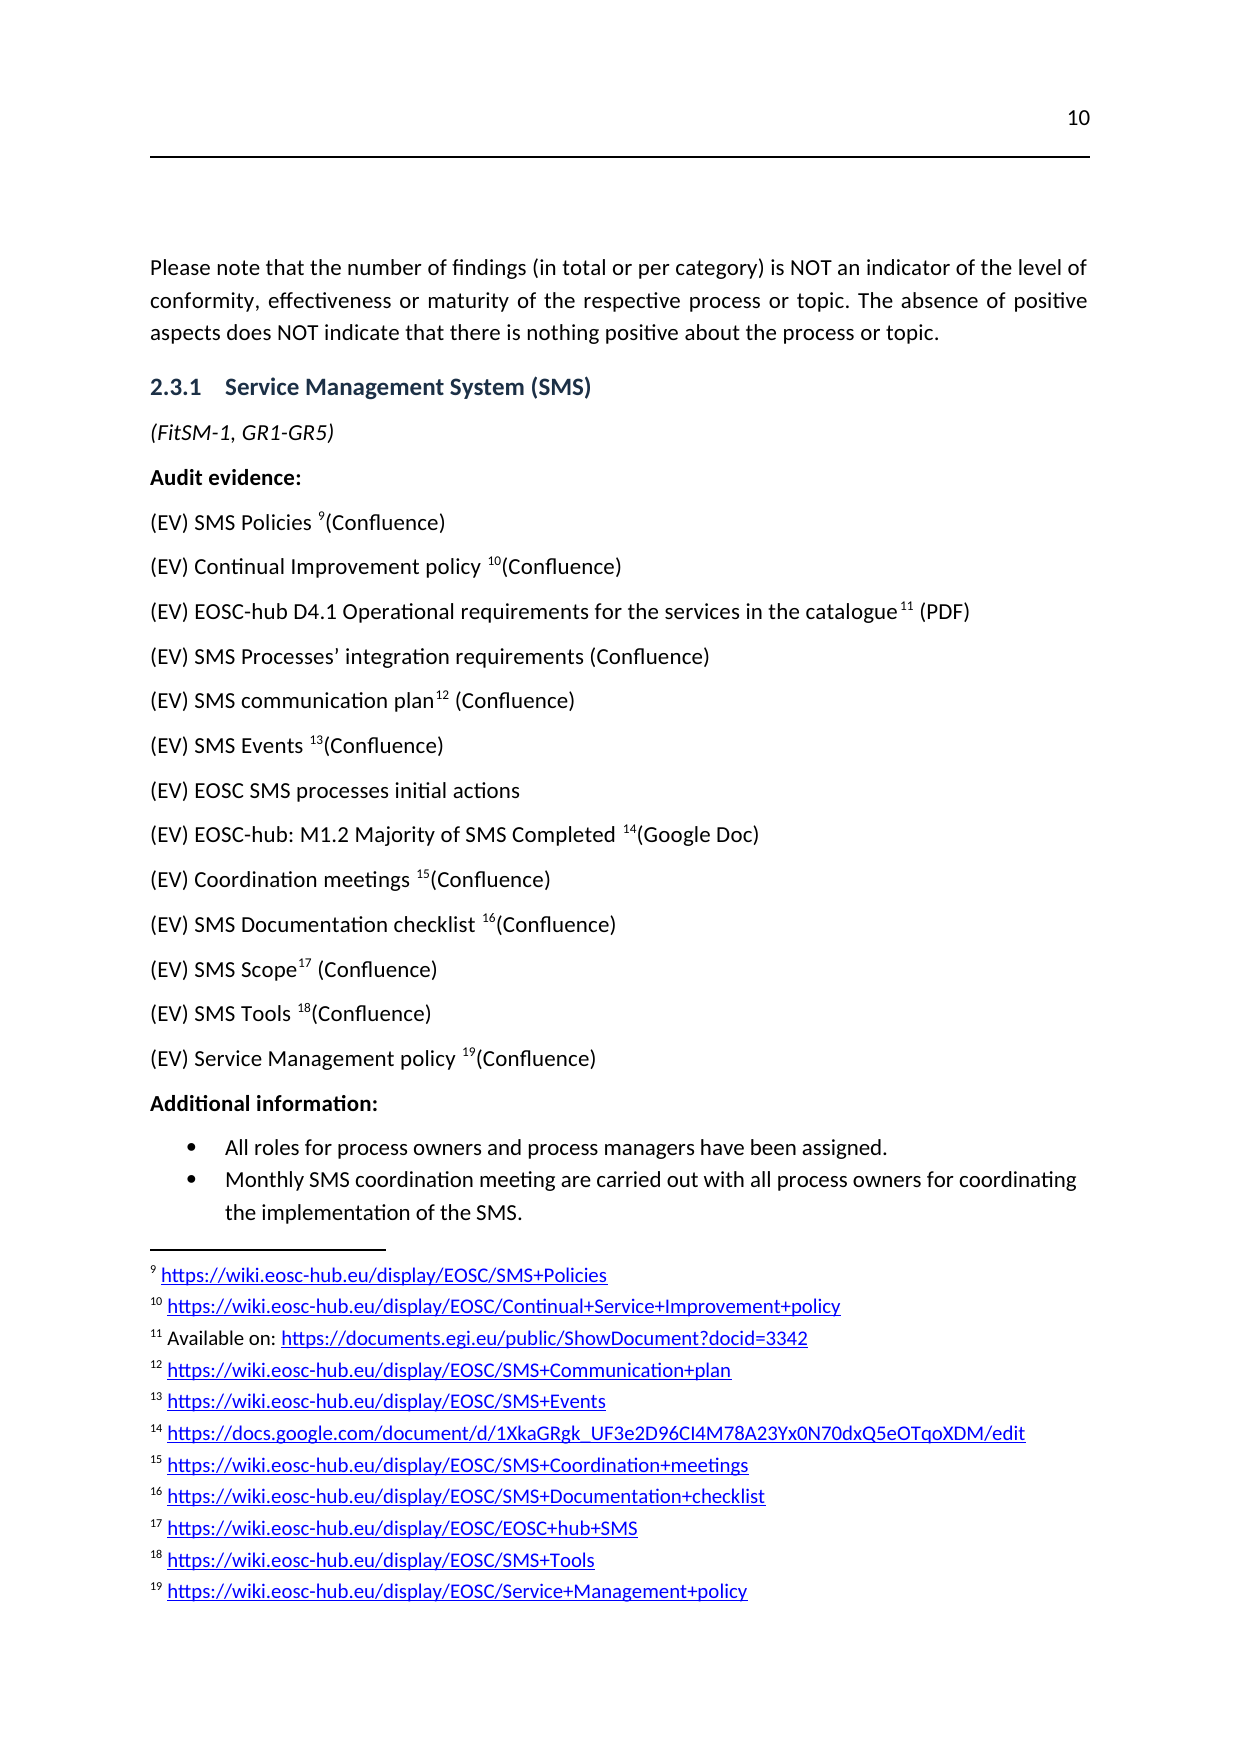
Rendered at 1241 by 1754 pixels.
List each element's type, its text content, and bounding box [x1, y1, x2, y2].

text (EV) SMS Policies (Confluence) [150, 508, 1090, 536]
text (EV) Service Management policy (Confluence) [150, 1044, 1090, 1072]
text Please note that the number of findings (in total or per category) is NOT an indicator of the level of conformity, effectiveness or maturity of the respective process or topic. The absence of positive aspects does NOT indicate that there is nothing positive about the process or topic. [150, 253, 1090, 346]
text (EV) SMS Processes’ integration requirements (Confluence) [150, 642, 1090, 670]
text Audit evidence: [150, 463, 1090, 491]
text (EV) EOSC SMS processes initial actions [150, 776, 1090, 804]
text (EV) SMS Tools (Confluence) [150, 999, 1090, 1027]
list All roles for process owners and process managers have been assigned. [187, 1133, 1090, 1161]
text (FitSM-1, GR1-GR5) [150, 418, 1090, 446]
subtitle Service Management System (SMS) [150, 371, 1090, 401]
text (EV) Continual Improvement policy (Confluence) [150, 552, 1090, 581]
text Additional information: [150, 1089, 1090, 1117]
text (EV) EOSC-hub D4.1 Operational requirements for the services in the catalogue (PDF) [150, 597, 1090, 625]
text (EV) SMS Events (Confluence) [150, 731, 1090, 759]
list Monthly SMS coordination meeting are carried out with all process owners for coordinating the implementation of the SMS. [187, 1166, 1090, 1226]
text (EV) SMS Scope (Confluence) [150, 955, 1090, 983]
text (EV) Coordination meetings (Confluence) [150, 865, 1090, 893]
text (EV) SMS Documentation checklist (Confluence) [150, 910, 1090, 938]
text (EV) EOSC-hub: M1.2 Majority of SMS Completed (Google Doc) [150, 821, 1090, 849]
text (EV) SMS communication plan (Confluence) [150, 687, 1090, 714]
